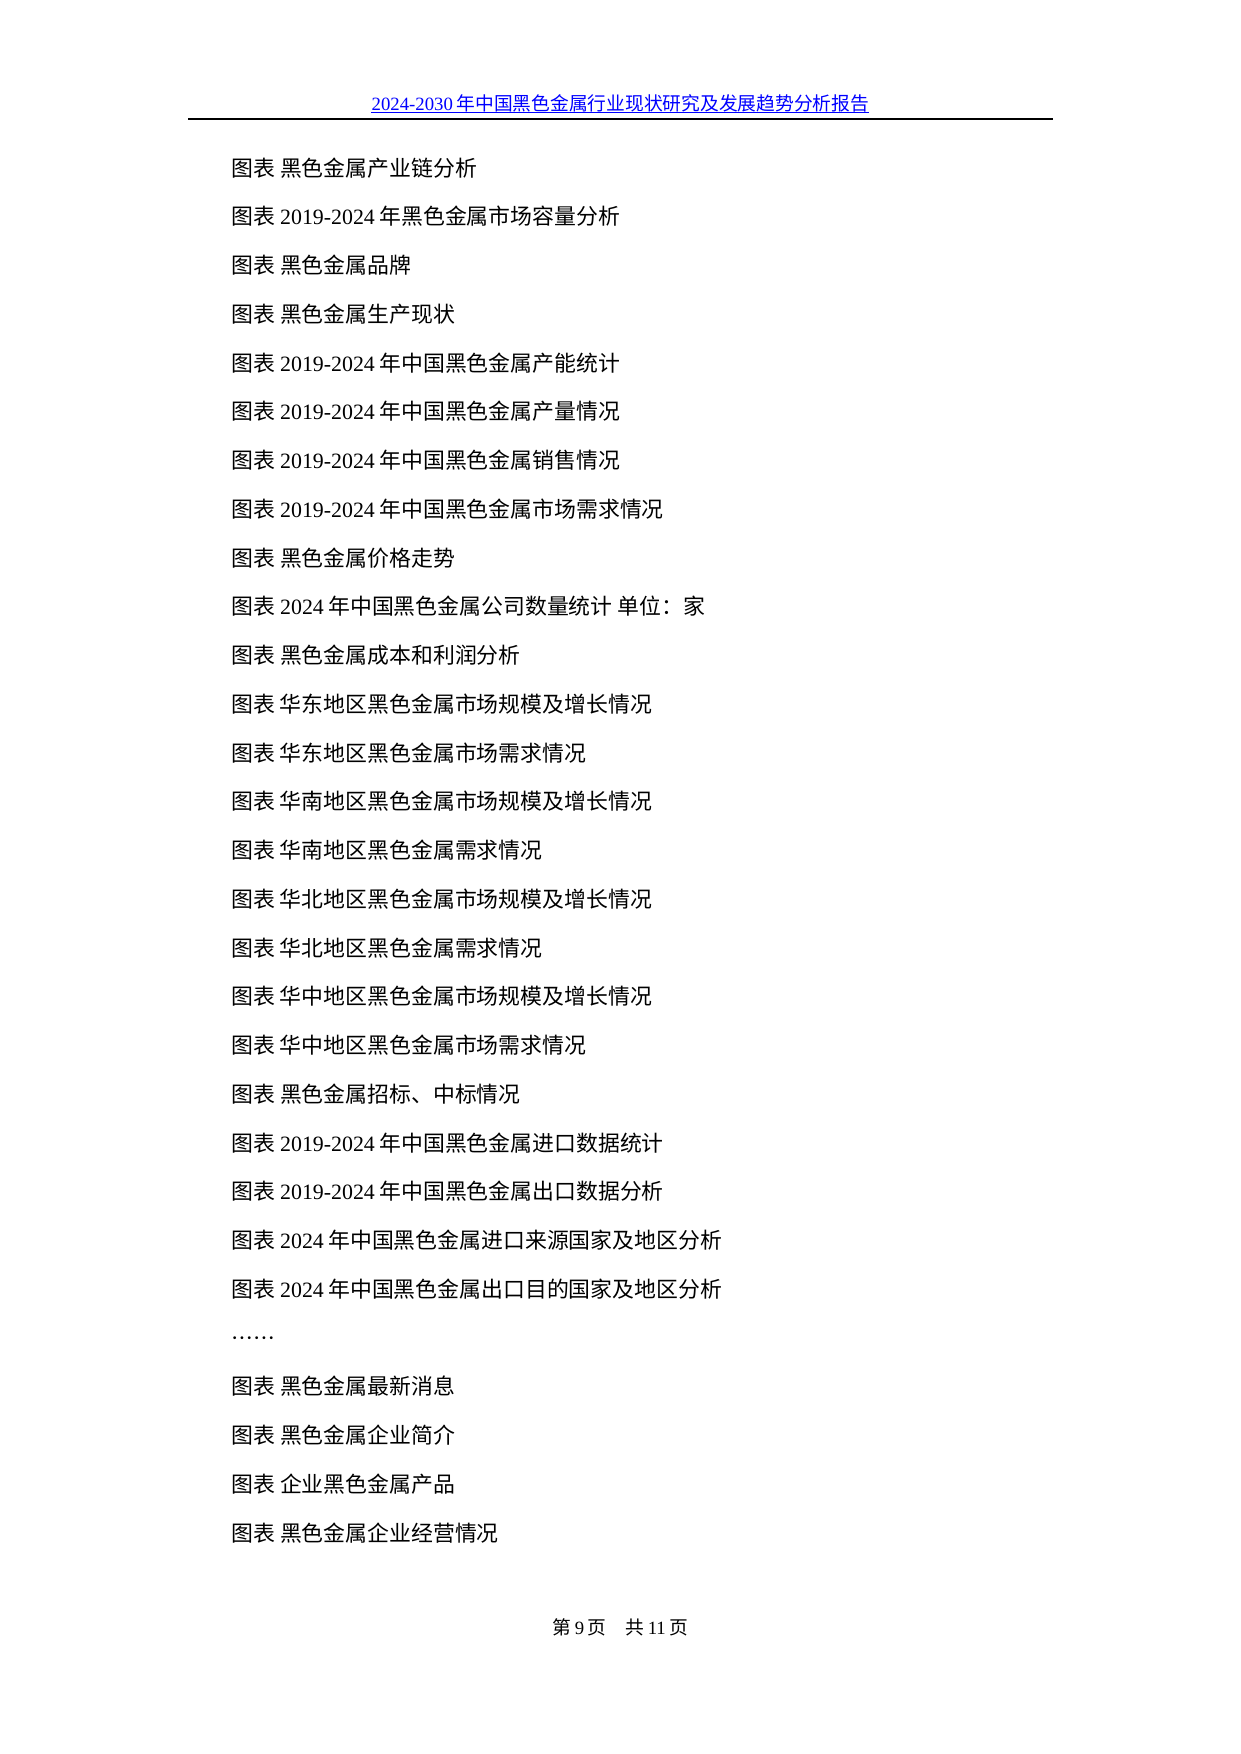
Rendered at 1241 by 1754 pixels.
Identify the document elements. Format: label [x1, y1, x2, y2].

text [187, 150, 1053, 1548]
